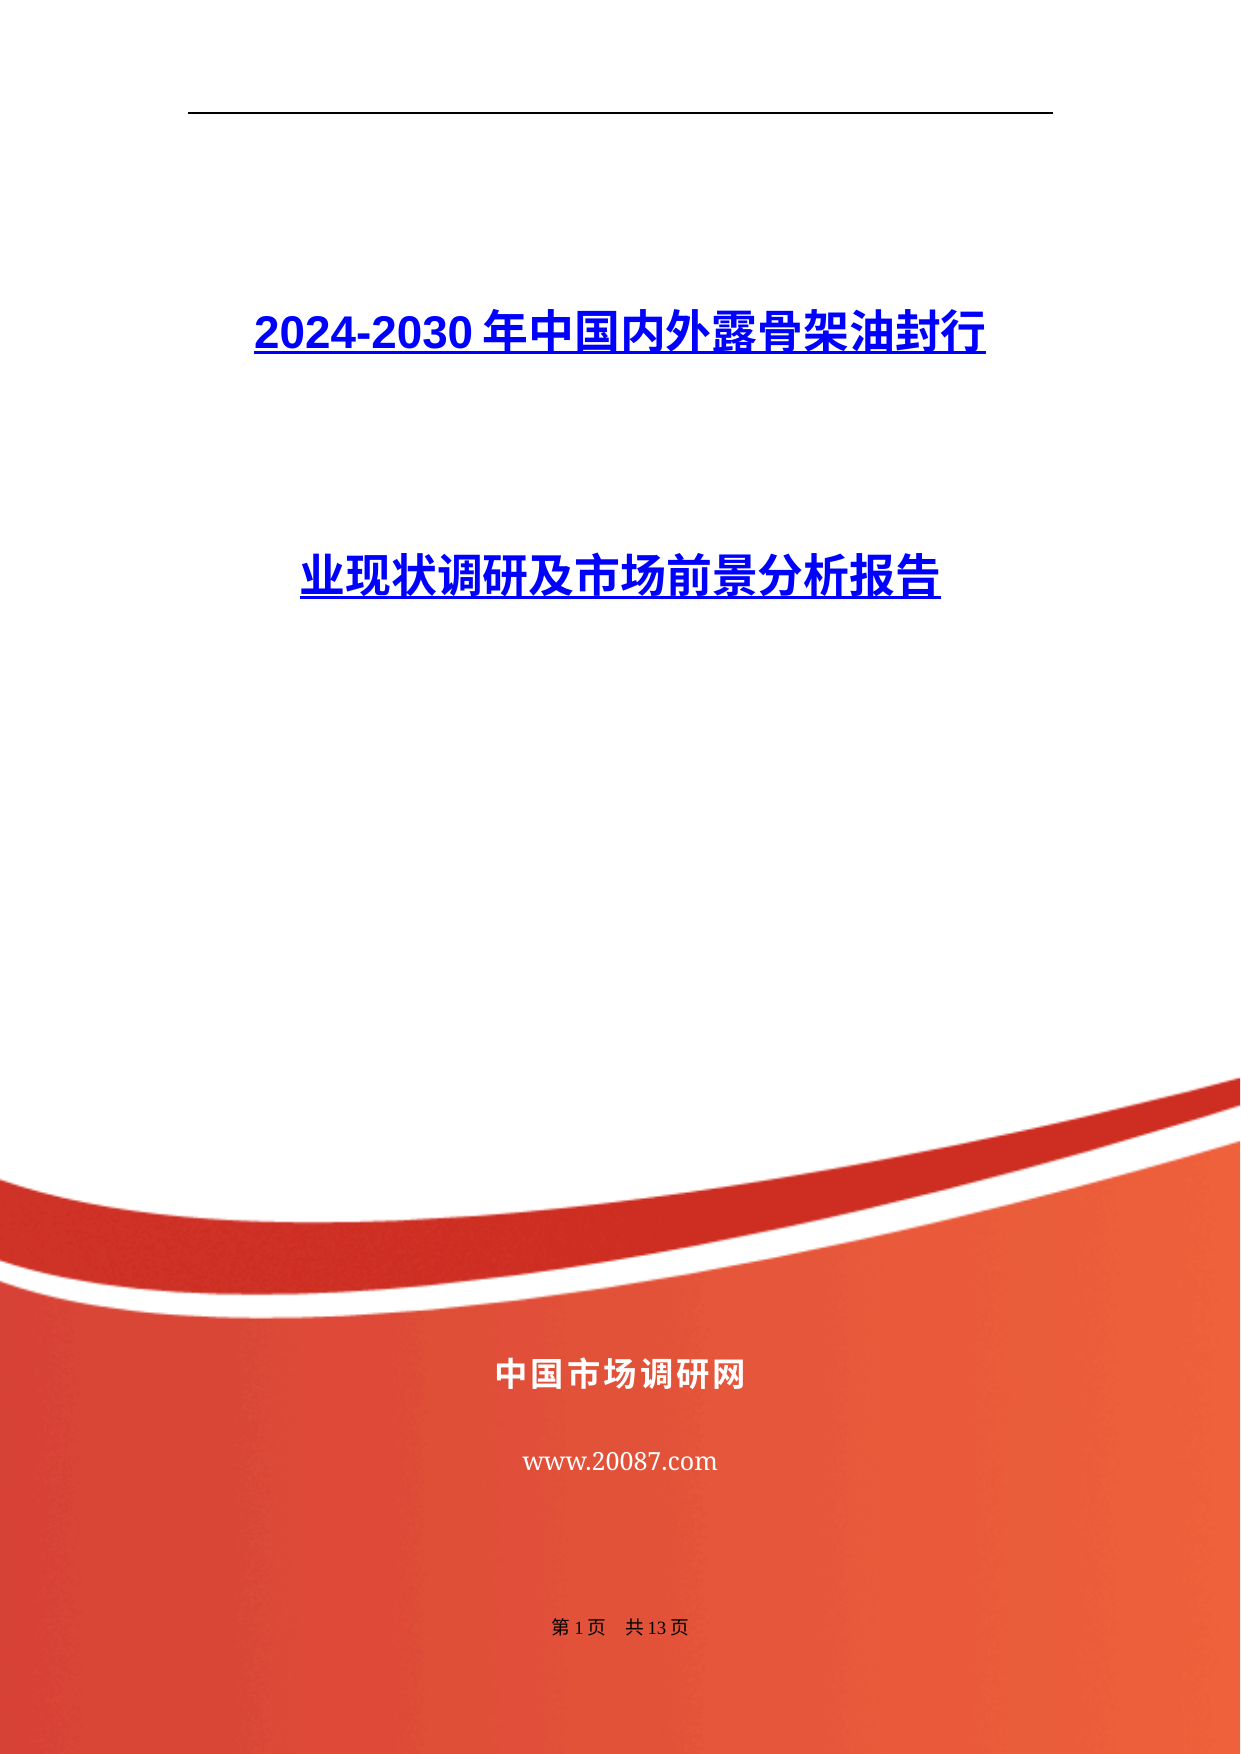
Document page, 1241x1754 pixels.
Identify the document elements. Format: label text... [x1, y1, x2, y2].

subtitle 中国市场调研网 [187, 1339, 1053, 1404]
table_header 2024-2030年中国内外露骨架油封行业现状调研及市场前景分析报告 [188, 207, 1053, 773]
picture [0, 1006, 1241, 1754]
text www.20087.com [187, 1428, 1053, 1493]
